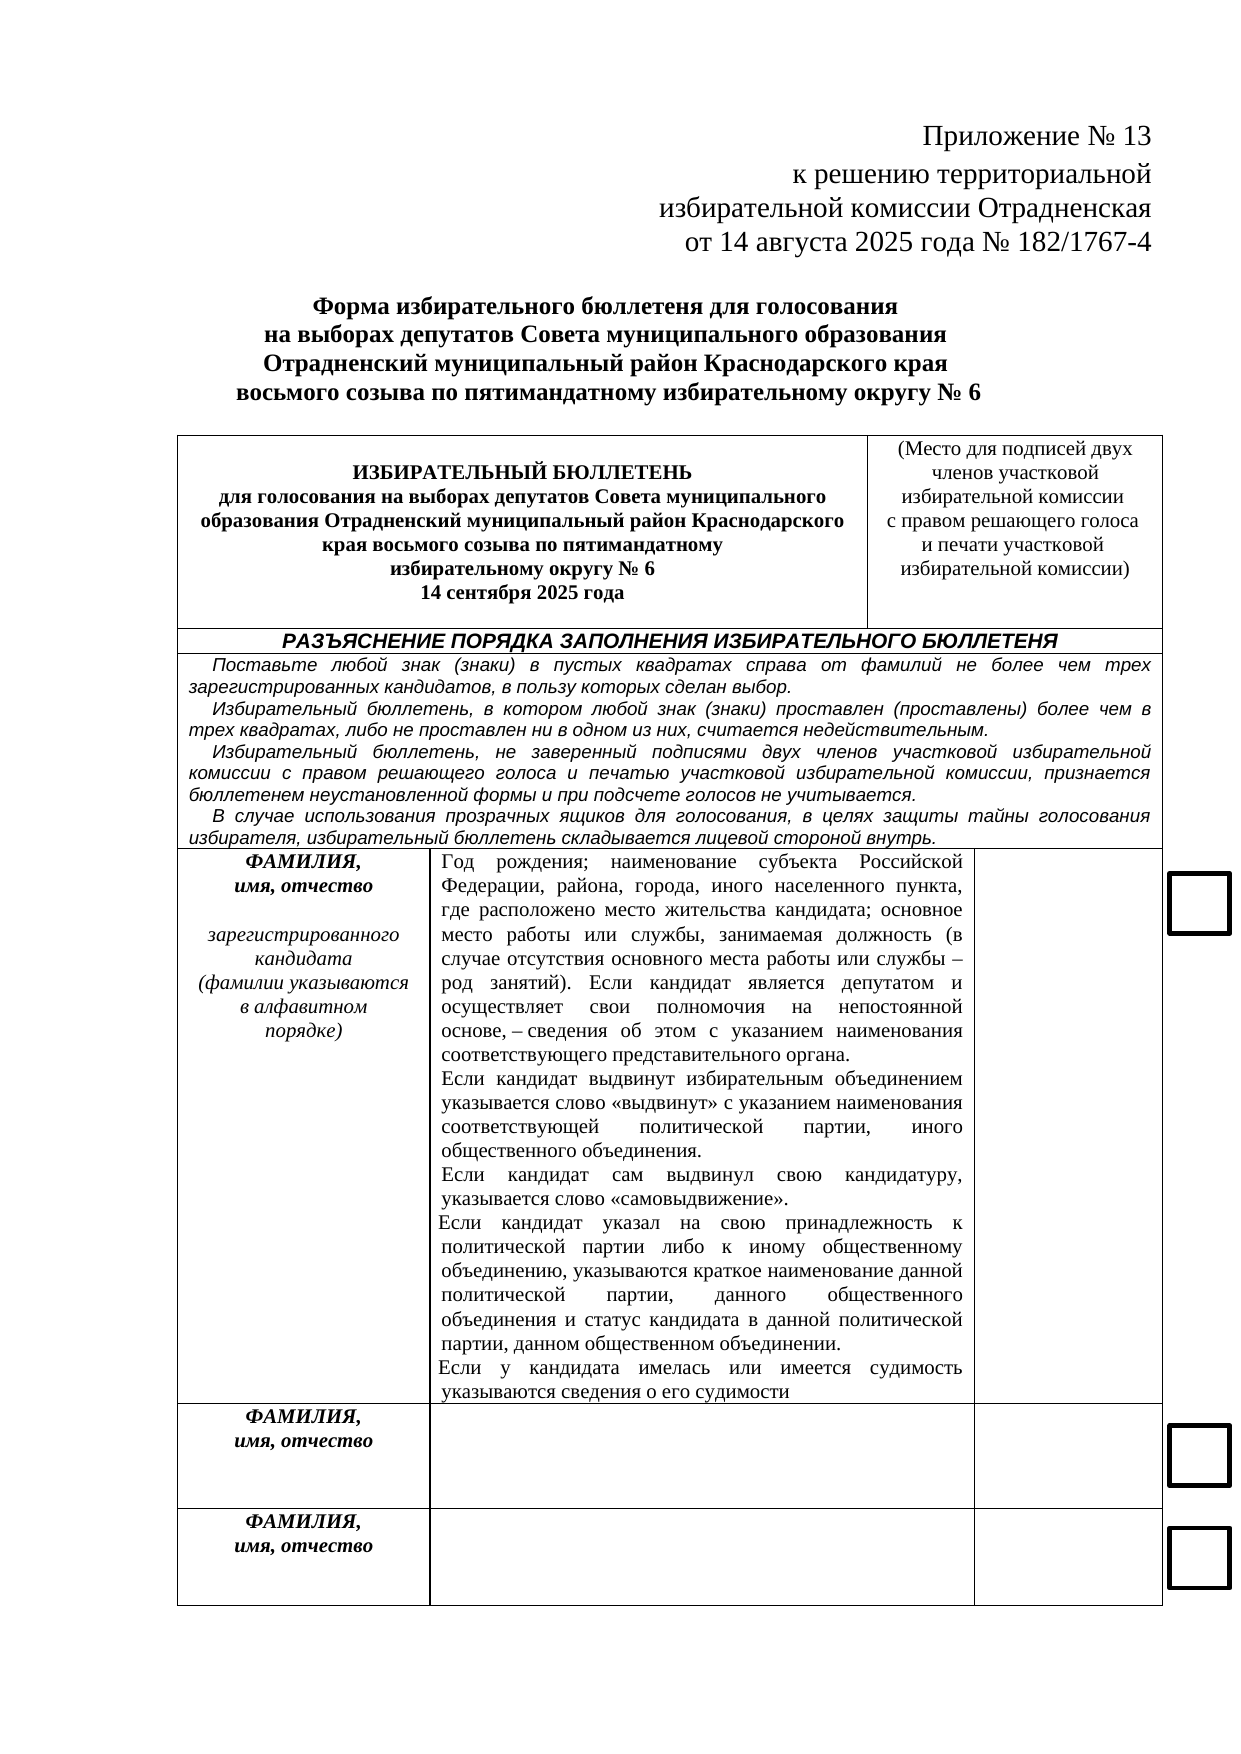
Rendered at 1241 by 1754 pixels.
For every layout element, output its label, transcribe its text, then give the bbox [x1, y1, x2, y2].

table_cell [431, 1509, 974, 1605]
text избирательной комиссии Отрадненская [59, 190, 1152, 224]
text к решению территориальной [59, 157, 1152, 190]
table_cell Год рождения; наименование субъекта Российской Федерации, района, города, иного населенного пункта, где расположено место жительства кандидата; основное место работы или службы, занимаемая должность (в случае отсутствия основного места работы или службы – род занятий). Если кандидат является депутатом и осуществляет свои полномочия на непостоянной основе, – сведения об этом с указанием наименования соответствующего представительного органа. Если кандидат выдвинут избирательным объединением указывается слово «выдвинут» с указанием наименования соответствующей политической партии, иного общественного объединения. Если кандидат сам выдвинул свою кандидатуру, указывается слово «самовыдвижение». Если кандидат указал на свою принадлежность к политической партии либо к иному общественному объединению, указываются краткое наименование данной политической партии, данного общественного объединения и статус кандидата в данной политической партии, данном общественном объединении. Если у кандидата имелась или имеется судимость указываются сведения о его судимости [431, 849, 974, 1403]
text на выборах депутатов Совета муниципального образования [59, 319, 1152, 348]
table_cell РАЗЪЯСНЕНИЕ ПОРЯДКА ЗАПОЛНЕНИЯ ИЗБИРАТЕЛЬНОГО БЮЛЛЕТЕНЯ [178, 629, 1162, 653]
table_cell Поставьте любой знак (знаки) в пустых квадратах справа от фамилий не более чем трех зарегистрированных кандидатов, в пользу которых сделан выбор. Избирательный бюллетень, в котором любой знак (знаки) проставлен (проставлены) более чем в трех квадратах, либо не проставлен ни в одном из них, считается недействительным. Избирательный бюллетень, не заверенный подписями двух членов участковой избирательной комиссии с правом решающего голоса и печатью участковой избирательной комиссии, признается бюллетенем неустановленной формы и при подсчете голосов не учитывается. В случае использования прозрачных ящиков для голосования, в целях защиты тайны голосования избирателя, избирательный бюллетень складывается лицевой стороной внутрь. [178, 654, 1162, 848]
text Отрадненский муниципальный район Краснодарского края [59, 348, 1152, 377]
table_cell ФАМИЛИЯ, имя, отчество [178, 1404, 429, 1508]
table_cell ФАМИЛИЯ, имя, отчество зарегистрированного кандидата (фамилии указываются в алфавитном порядке) [178, 849, 429, 1403]
text Приложение № 13 [59, 118, 1152, 152]
table_header ИЗБИРАТЕЛЬНЫЙ БЮЛЛЕТЕНЬ для голосования на выборах депутатов Совета муниципального образования Отрадненский муниципальный район Краснодарского края восьмого созыва по пятимандатному избирательному округу № 6 14 сентября 2025 года [178, 436, 867, 628]
text от 14 августа 2025 года № 182/1767-4 [59, 224, 1152, 257]
table_header (Место для подписей двух членов участковой избирательной комиссии с правом решающего голоса и печати участковой избирательной комиссии) [868, 436, 1162, 628]
text Форма избирательного бюллетеня для голосования [59, 291, 1152, 319]
text восьмого созыва по пятимандатному избирательному округу № 6 [59, 377, 1152, 406]
table_cell [975, 849, 1162, 1403]
table_cell ФАМИЛИЯ, имя, отчество [178, 1509, 429, 1605]
table_cell [975, 1509, 1162, 1605]
table_cell [975, 1404, 1162, 1508]
table_cell [431, 1404, 974, 1508]
